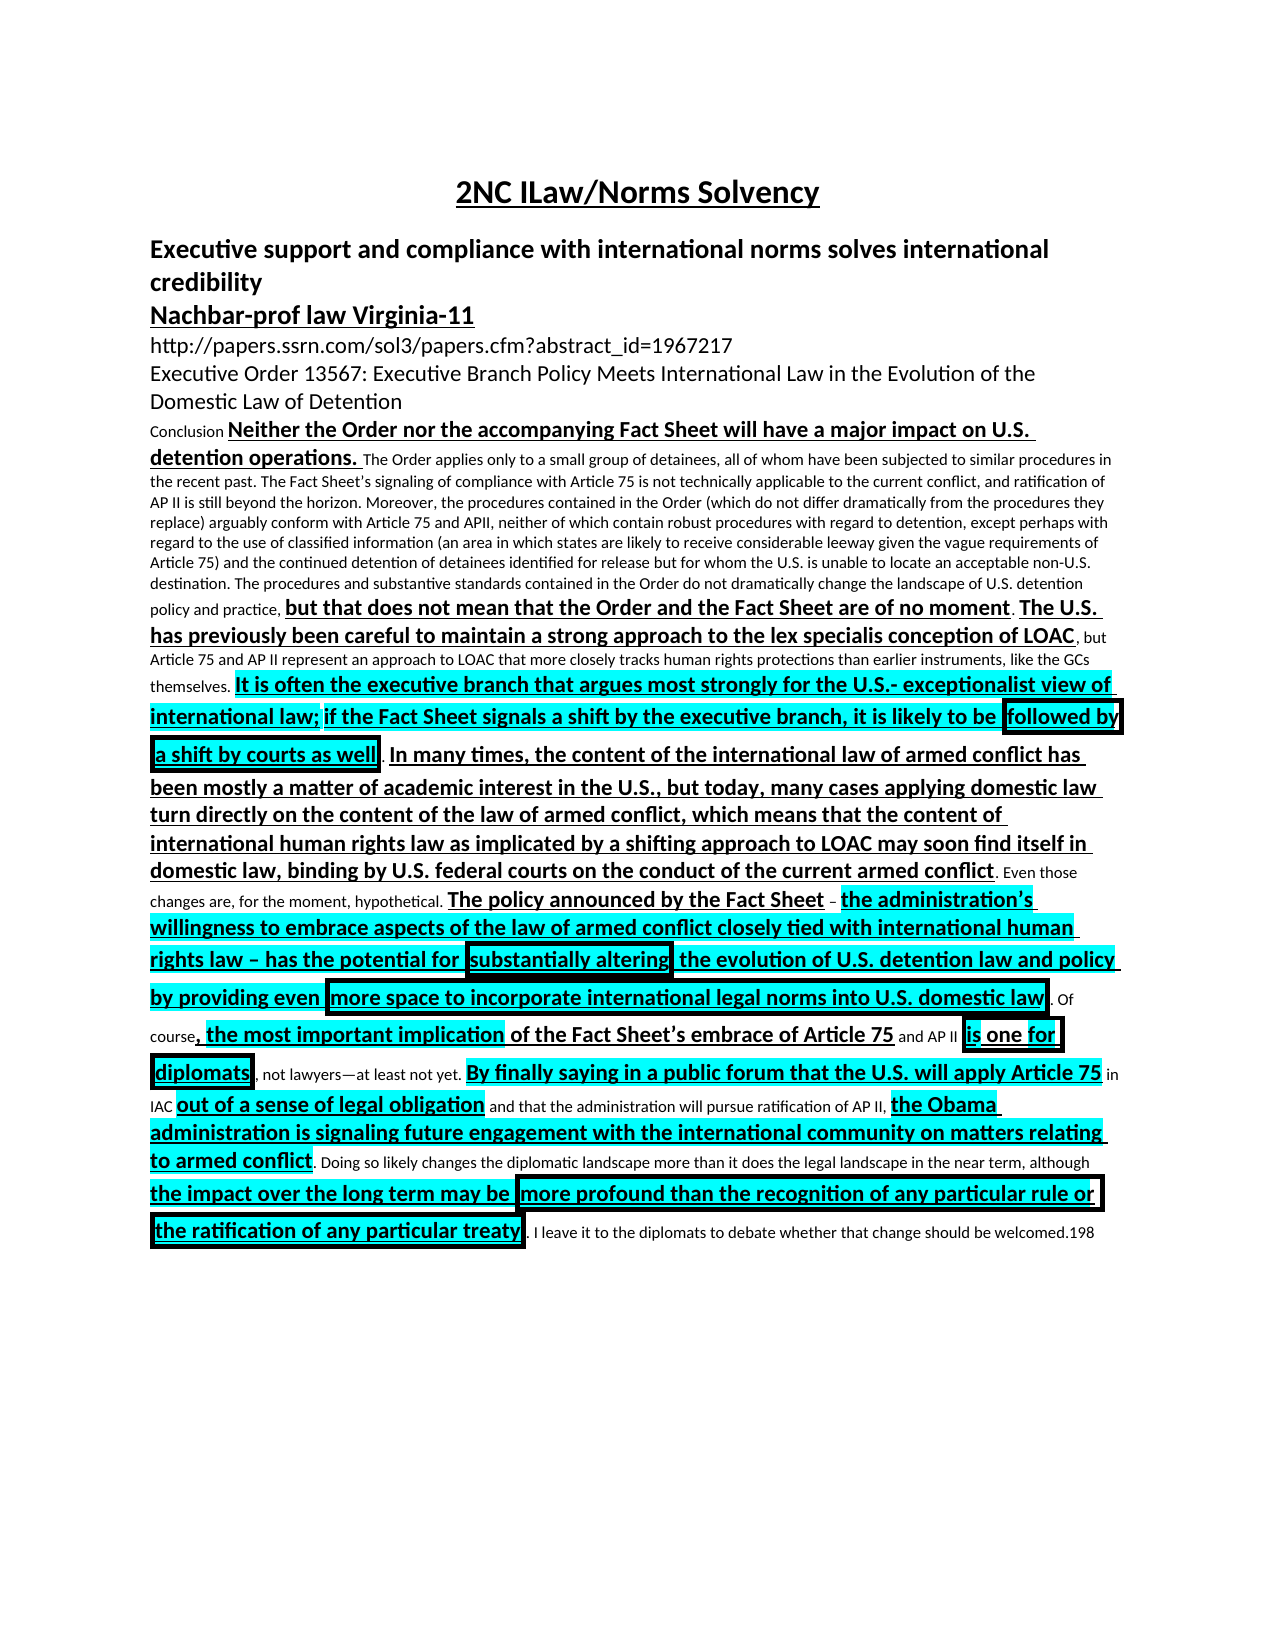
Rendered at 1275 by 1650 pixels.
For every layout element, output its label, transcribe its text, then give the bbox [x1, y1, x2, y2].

text http://papers.ssrn.com/sol3/papers.cfm?abstract_id=1967217 [150, 331, 1125, 359]
subtitle Executive support and compliance with international norms solves international credibility [150, 232, 1125, 298]
text Executive Order 13567: Executive Branch Policy Meets International Law in the Evolution of the Domestic Law of Detention [150, 359, 1125, 416]
subtitle 2NC ILaw/Norms Solvency [150, 171, 1125, 212]
text Nachbar-prof law Virginia-11 [150, 298, 1125, 331]
text Conclusion Neither the Order nor the accompanying Fact Sheet will have a major impact on U.S. detention operations. The Order applies only to a small group of detainees, all of whom have been subjected to similar procedures in the recent past. The Fact Sheet’s signaling of compliance with Article 75 is not technically applicable to the current conflict, and ratification of AP II is still beyond the horizon. Moreover, the procedures contained in the Order (which do not differ dramatically from the procedures they replace) arguably conform with Article 75 and APII, neither of which contain robust procedures with regard to detention, except perhaps with regard to the use of classified information (an area in which states are likely to receive considerable leeway given the vague requirements of Article 75) and the continued detention of detainees identified for release but for whom the U.S. is unable to locate an acceptable non-U.S. destination. The procedures and substantive standards contained in the Order do not dramatically change the landscape of U.S. detention policy and practice, but that does not mean that the Order and the Fact Sheet are of no moment. The U.S. has previously been careful to maintain a strong approach to the lex specialis conception of LOAC, but Article 75 and AP II represent an approach to LOAC that more closely tracks human rights protections than earlier instruments, like the GCs themselves. It is often the executive branch that argues most strongly for the U.S.- exceptionalist view of international law; if the Fact Sheet signals a shift by the executive branch, it is likely to be followed by a shift by courts as well. In many times, the content of the international law of armed conflict has been mostly a matter of academic interest in the U.S., but today, many cases applying domestic law turn directly on the content of the law of armed conflict, which means that the content of international human rights law as implicated by a shifting approach to LOAC may soon find itself in domestic law, binding by U.S. federal courts on the conduct of the current armed conflict. Even those changes are, for the moment, hypothetical. The policy announced by the Fact Sheet – the administration’s willingness to embrace aspects of the law of armed conflict closely tied with international human rights law – has the potential for substantially altering the evolution of U.S. detention law and policy by providing even more space to incorporate international legal norms into U.S. domestic law. Of course, the most important implication of the Fact Sheet’s embrace of Article 75 and AP II is one for diplomats, not lawyers—at least not yet. By finally saying in a public forum that the U.S. will apply Article 75 in IAC out of a sense of legal obligation and that the administration will pursue ratification of AP II, the Obama administration is signaling future engagement with the international community on matters relating to armed conflict. Doing so likely changes the diplomatic landscape more than it does the legal landscape in the near term, although the impact over the long term may be more profound than the recognition of any particular rule or the ratification of any particular treaty. I leave it to the diplomats to debate whether that change should be welcomed.198 [150, 416, 1125, 1249]
